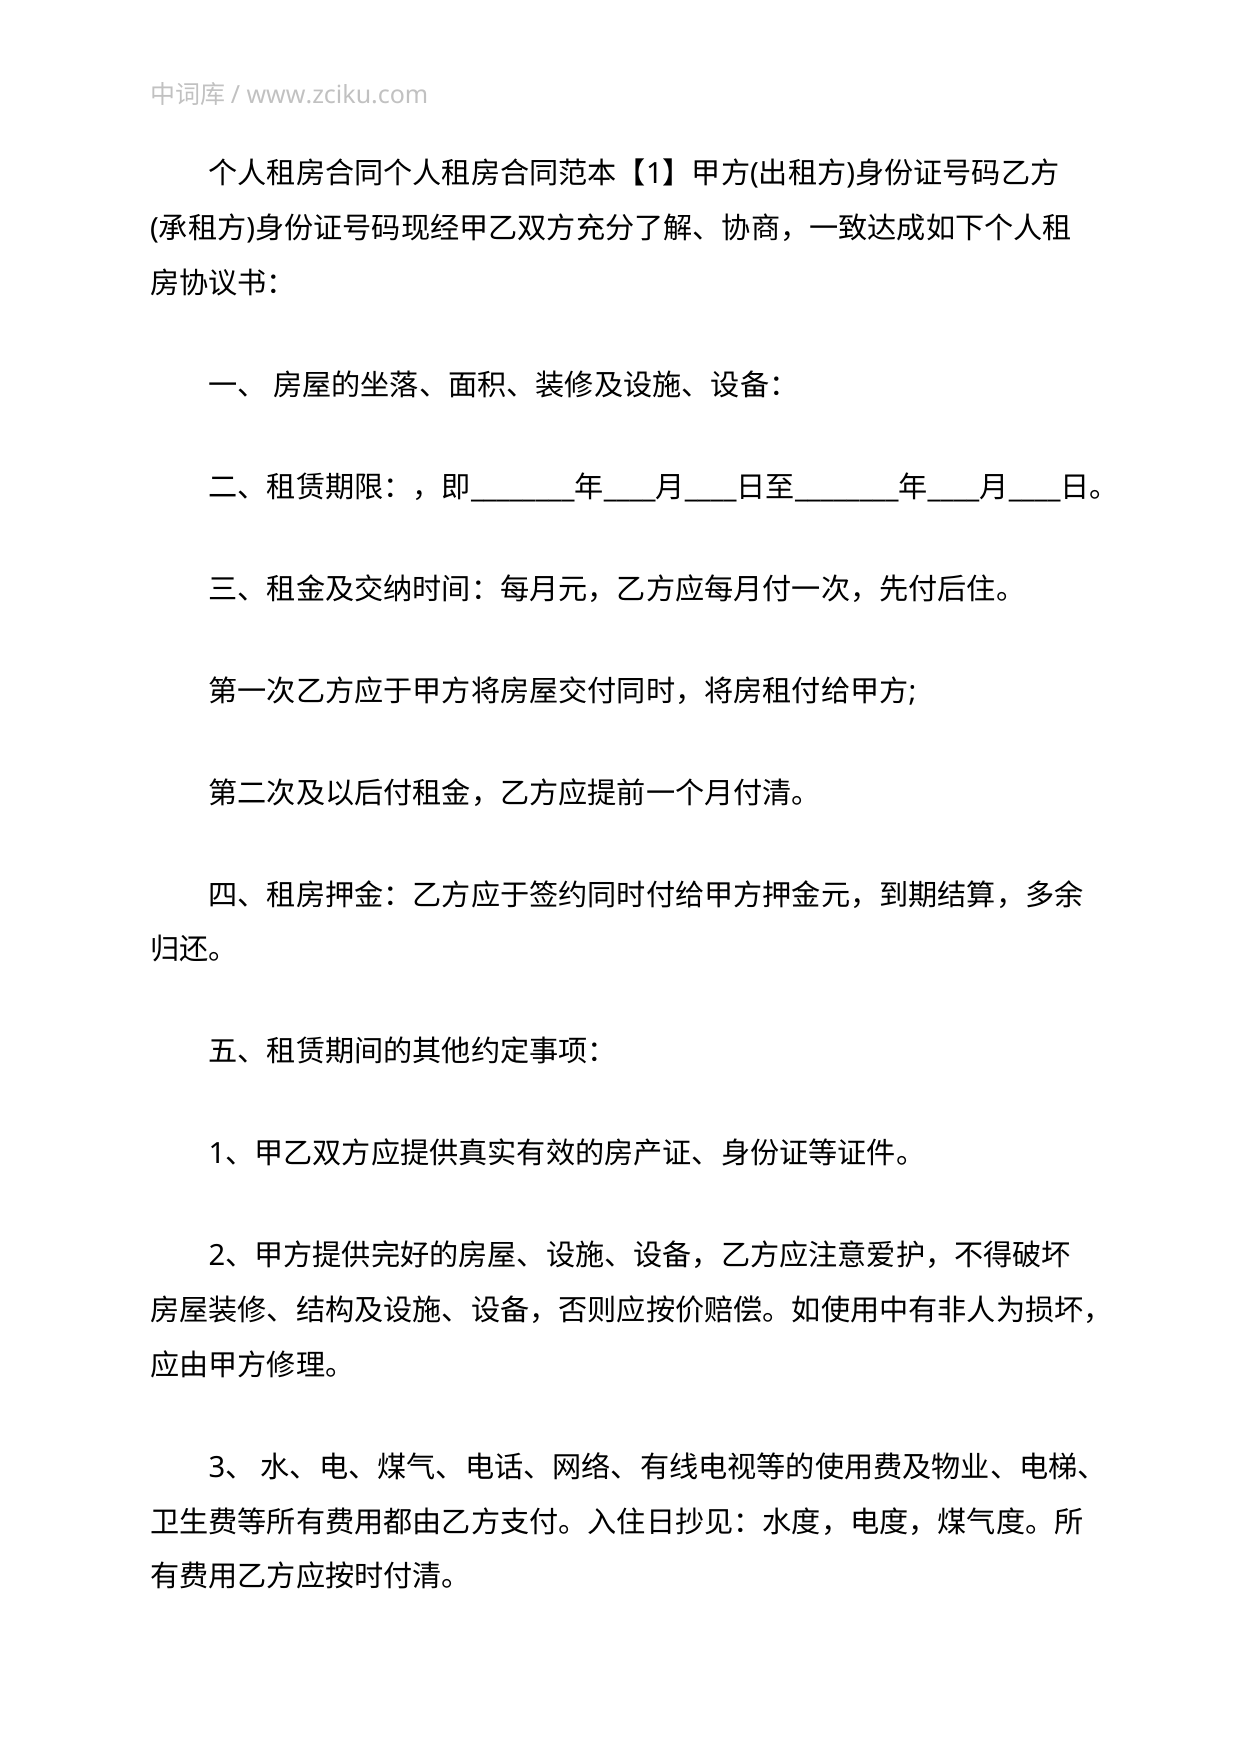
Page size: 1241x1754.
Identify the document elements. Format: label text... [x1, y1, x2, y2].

text 二、租赁期限：，即________年____月____日至________年____月____日。 [150, 463, 1090, 506]
text 个人租房合同个人租房合同范本【1】甲方(出租方)身份证号码乙方(承租方)身份证号码现经甲乙双方充分了解、协商，一致达成如下个人租房协议书： [150, 150, 1090, 302]
text 一、 房屋的坐落、面积、装修及设施、设备： [150, 362, 1090, 404]
text 2、甲方提供完好的房屋、设施、设备，乙方应注意爱护，不得破坏房屋装修、结构及设施、设备，否则应按价赔偿。如使用中有非人为损坏，应由甲方修理。 [150, 1231, 1090, 1384]
text 三、租金及交纳时间：每月元，乙方应每月付一次，先付后住。 [150, 566, 1090, 608]
text 五、租赁期间的其他约定事项： [150, 1028, 1090, 1070]
text 3、 水、电、煤气、电话、网络、有线电视等的使用费及物业、电梯、卫生费等所有费用都由乙方支付。入住日抄见：水度，电度，煤气度。所有费用乙方应按时付清。 [150, 1443, 1090, 1595]
text 1、甲乙双方应提供真实有效的房产证、身份证等证件。 [150, 1129, 1090, 1172]
text 第一次乙方应于甲方将房屋交付同时，将房租付给甲方; [150, 667, 1090, 710]
text 第二次及以后付租金，乙方应提前一个月付清。 [150, 769, 1090, 812]
text 四、租房押金：乙方应于签约同时付给甲方押金元，到期结算，多余归还。 [150, 871, 1090, 968]
